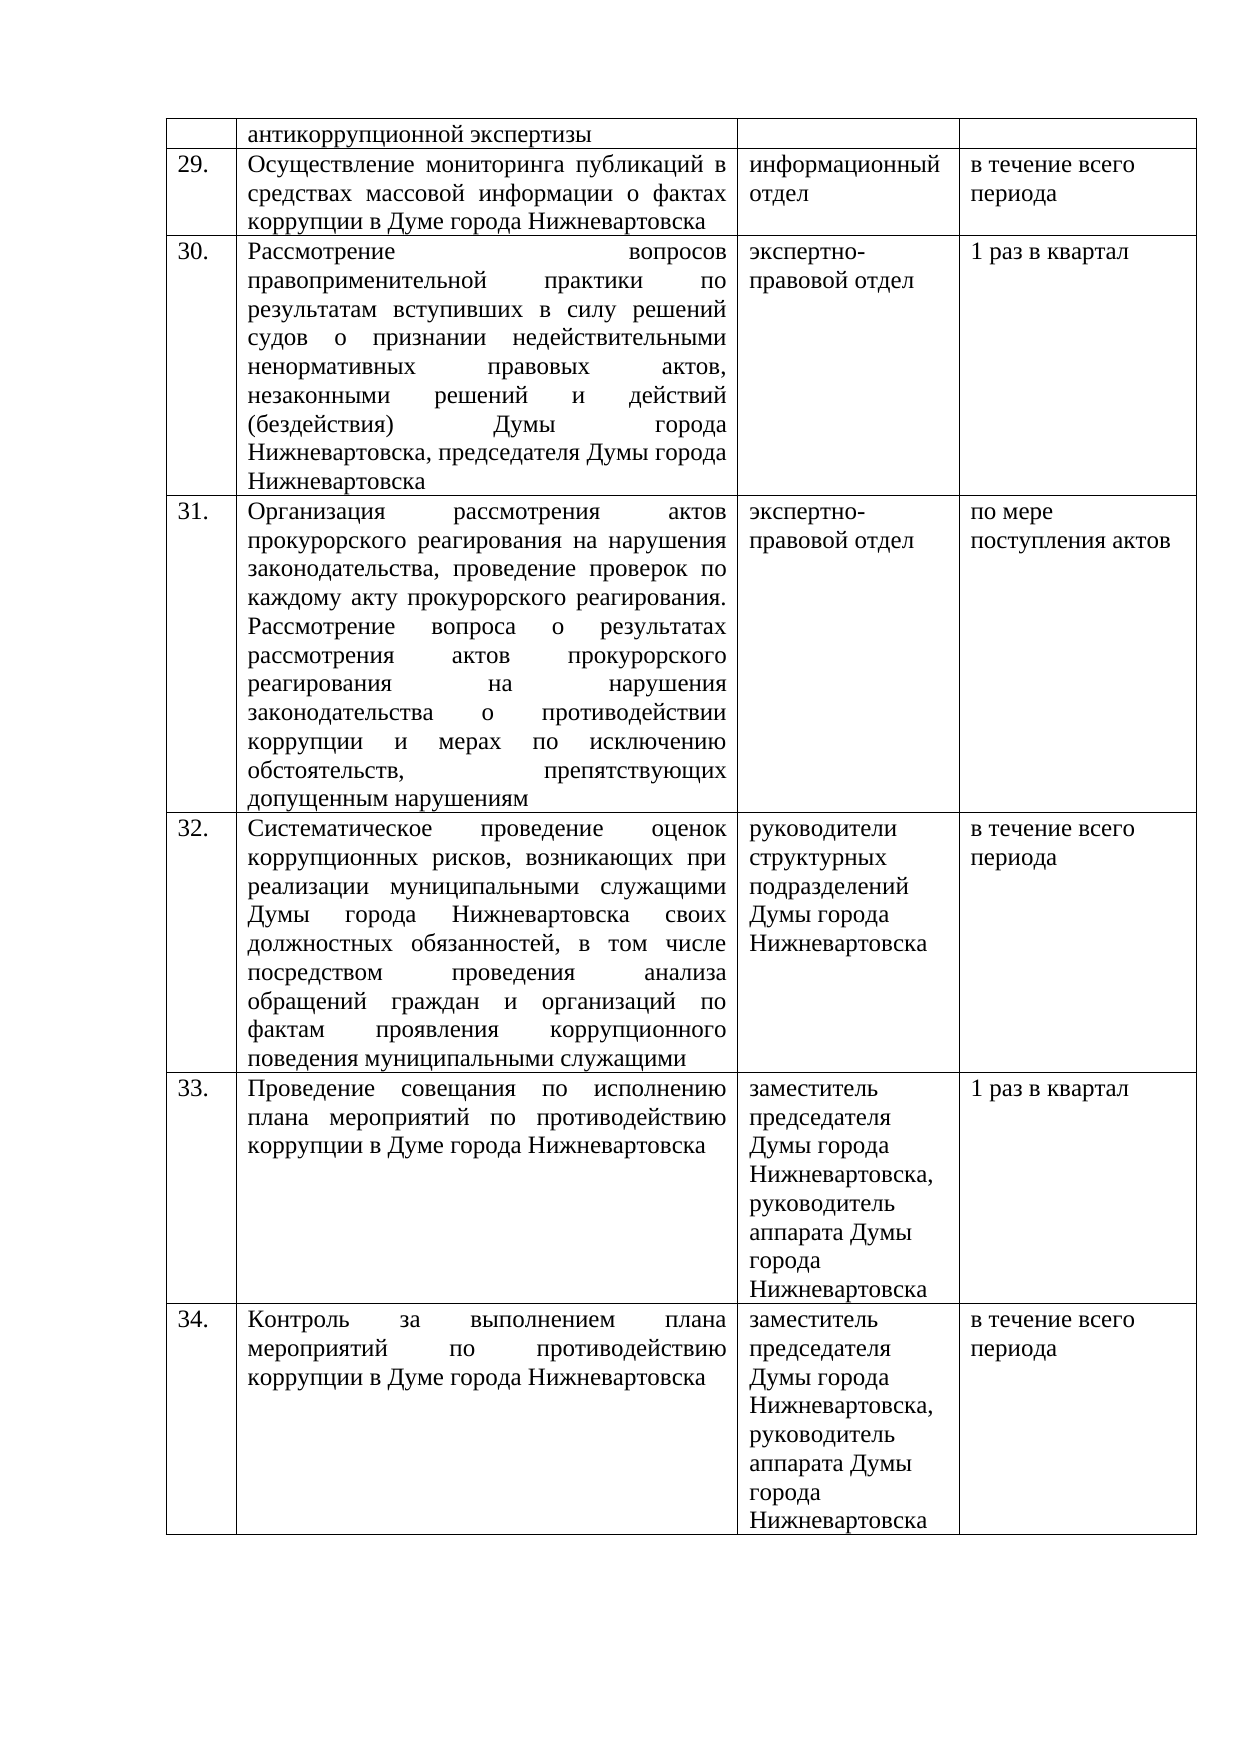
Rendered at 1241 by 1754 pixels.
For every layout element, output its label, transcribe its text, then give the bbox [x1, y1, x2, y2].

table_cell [237, 119, 737, 148]
table_cell Проведение совещания по исполнению плана мероприятий по противодействию коррупции в Думе города Нижневартовска [237, 1073, 737, 1303]
table_cell [167, 236, 236, 495]
table_cell [167, 813, 236, 1072]
table_cell руководители структурных подразделений Думы города Нижневартовска [738, 813, 959, 1072]
table_cell информационный отдел [738, 149, 959, 235]
table_cell экспертно-правовой отдел [738, 496, 959, 812]
table_cell [167, 119, 236, 148]
table_cell Организация рассмотрения актов прокурорского реагирования на нарушения законодательства, проведение проверок по каждому акту прокурорского реагирования. Рассмотрение вопроса о результатах рассмотрения актов прокурорского реагирования на нарушения законодательства о противодействии коррупции и мерах по исключению обстоятельств, препятствующих допущенным нарушениям [237, 496, 737, 812]
table_cell заместитель председателя Думы города Нижневартовска, руководитель аппарата Думы города Нижневартовска [738, 1304, 959, 1534]
table_cell заместитель председателя Думы города Нижневартовска, руководитель аппарата Думы города Нижневартовска [738, 1073, 959, 1303]
table_cell [167, 496, 236, 812]
table_cell 1 раз в квартал [960, 236, 1196, 495]
table_cell [167, 149, 236, 235]
table_cell Осуществление мониторинга публикаций в средствах массовой информации о фактах коррупции в Думе города Нижневартовска [237, 149, 737, 235]
table_cell в течение всего периода [960, 149, 1196, 235]
table_cell в течение всего периода [960, 1304, 1196, 1534]
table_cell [960, 119, 1196, 148]
table_cell 1 раз в квартал [960, 1073, 1196, 1303]
table_cell Контроль за выполнением плана мероприятий по противодействию коррупции в Думе города Нижневартовска [237, 1304, 737, 1534]
table_cell [167, 1073, 236, 1303]
table_cell Рассмотрение вопросов правоприменительной практики по результатам вступивших в силу решений судов о признании недействительными ненормативных правовых актов, незаконными решений и действий (бездействия) Думы города Нижневартовска, председателя Думы города Нижневартовска [237, 236, 737, 495]
table_cell по мере поступления актов [960, 496, 1196, 812]
table_cell экспертно-правовой отдел [738, 236, 959, 495]
table_cell Систематическое проведение оценок коррупционных рисков, возникающих при реализации муниципальными служащими Думы города Нижневартовска своих должностных обязанностей, в том числе посредством проведения анализа обращений граждан и организаций по фактам проявления коррупционного поведения муниципальными служащими [237, 813, 737, 1072]
table_cell в течение всего периода [960, 813, 1196, 1072]
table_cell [738, 119, 959, 148]
table_cell [167, 1304, 236, 1534]
